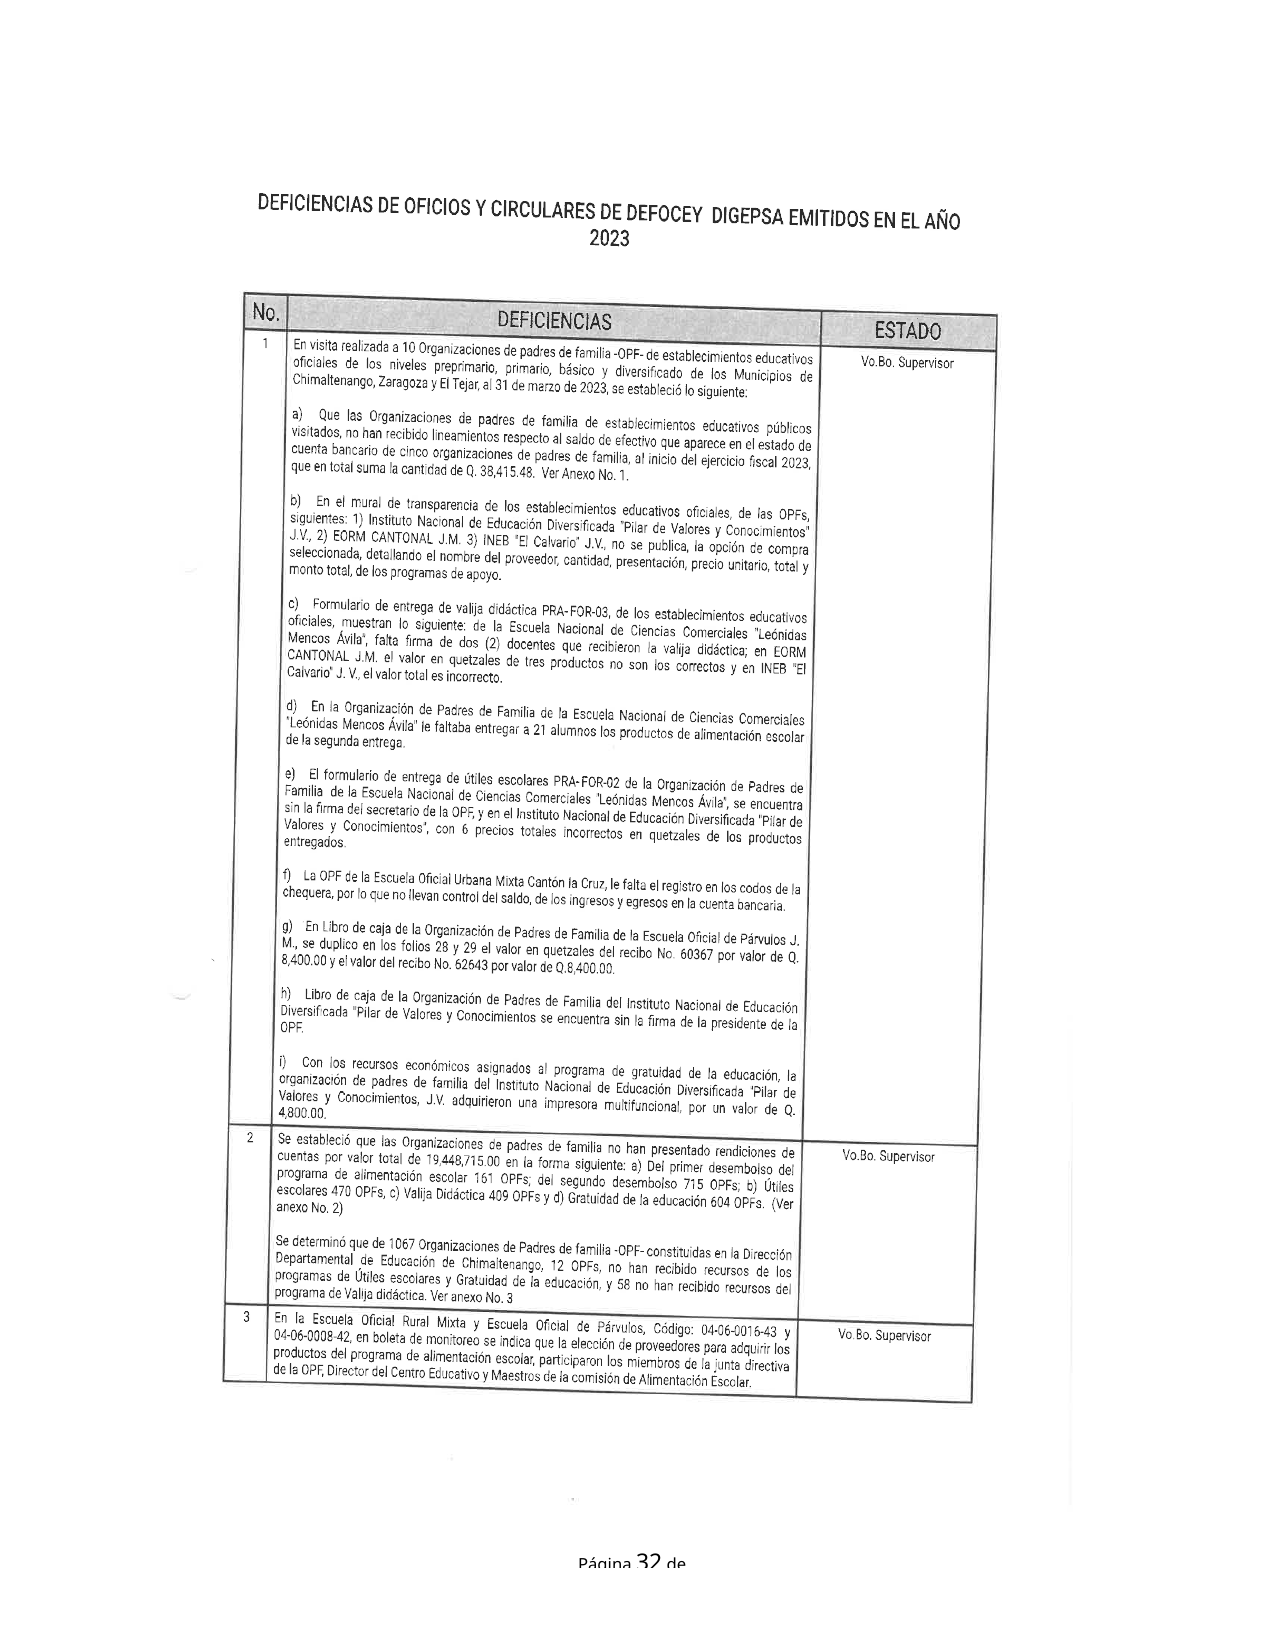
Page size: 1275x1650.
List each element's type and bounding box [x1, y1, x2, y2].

picture [167, 191, 1073, 1512]
